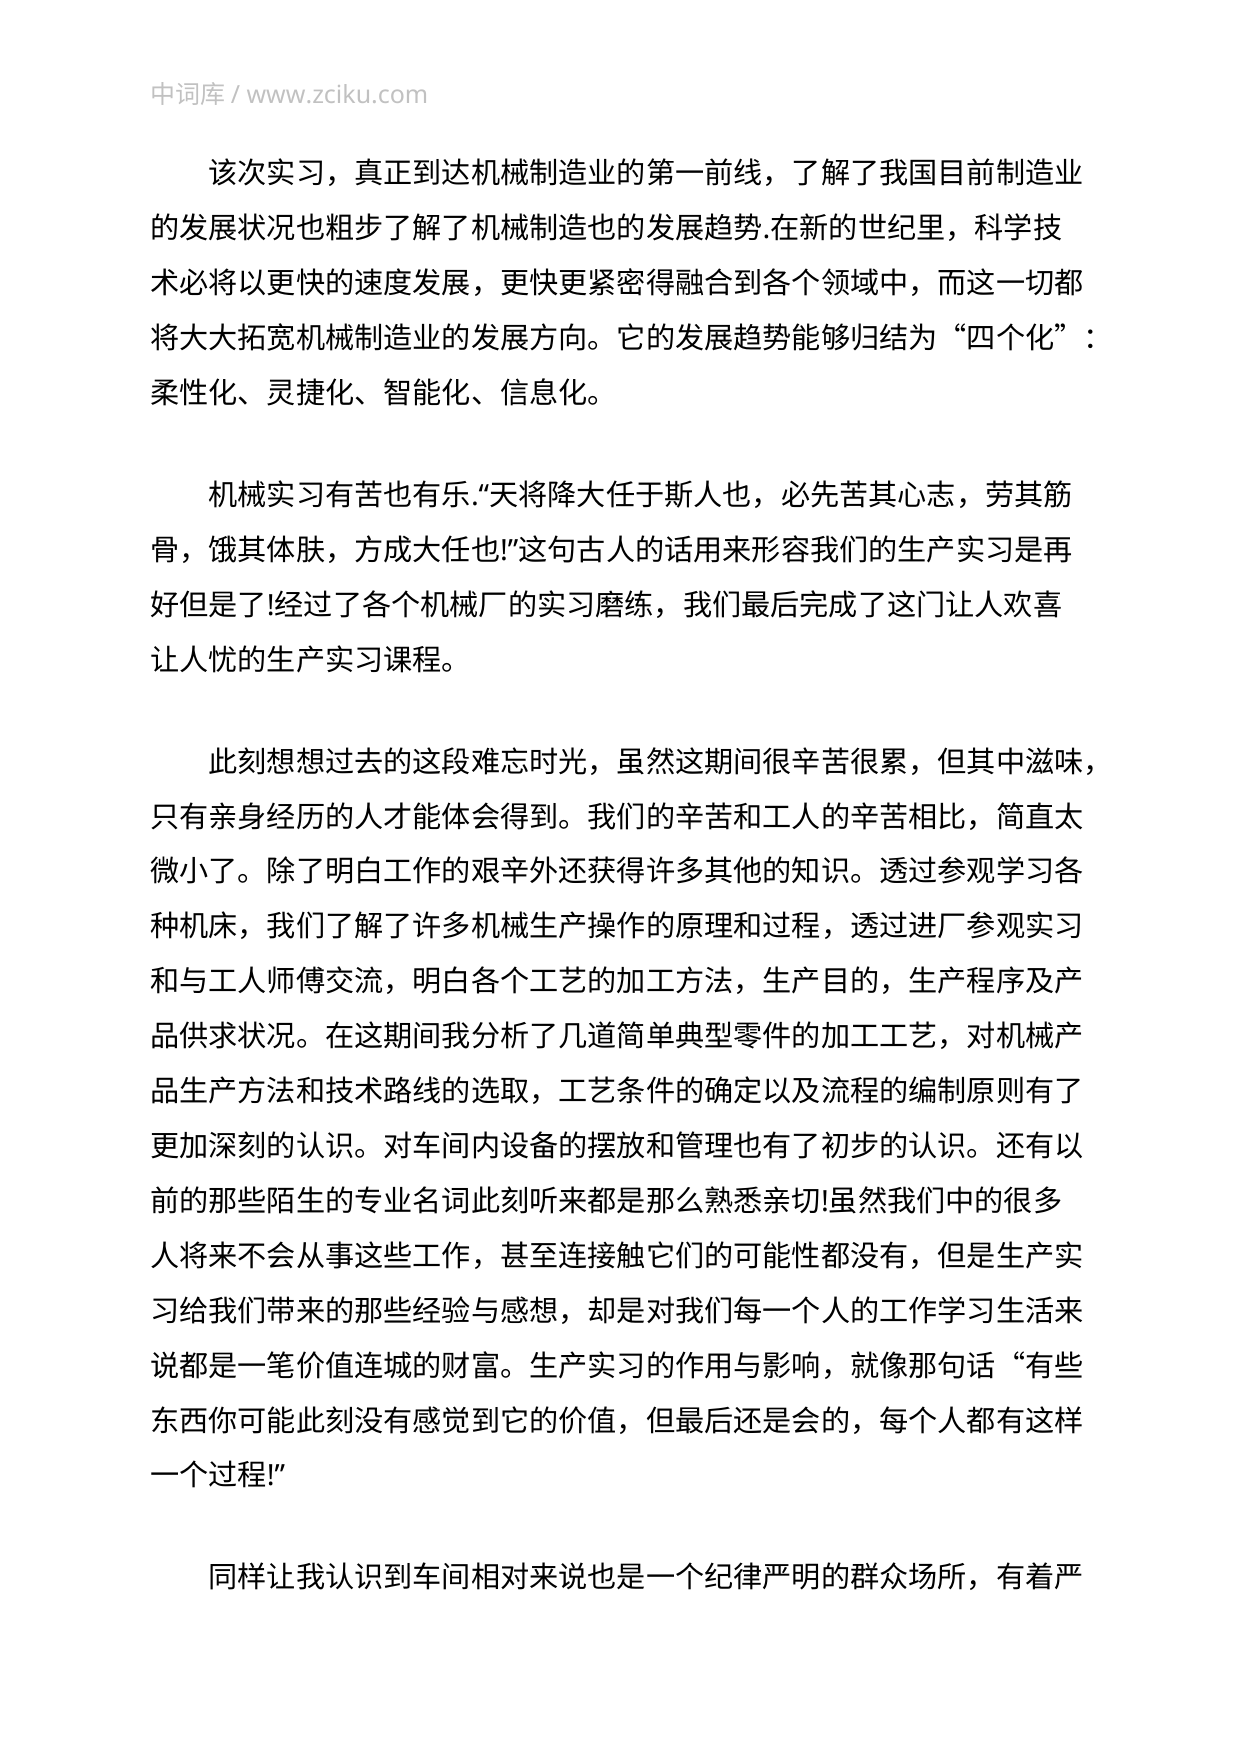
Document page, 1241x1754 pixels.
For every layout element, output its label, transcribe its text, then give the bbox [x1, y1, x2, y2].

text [150, 1554, 1090, 1596]
text 该次实习，真正到达机械制造业的第一前线，了解了我国目前制造业的发展状况也粗步了解了机械制造也的发展趋势.在新的世纪里，科学技术必将以更快的速度发展，更快更紧密得融合到各个领域中，而这一切都将大大拓宽机械制造业的发展方向。它的发展趋势能够归结为“四个化”：柔性化、灵捷化、智能化、信息化。 [150, 150, 1090, 412]
text 此刻想想过去的这段难忘时光，虽然这期间很辛苦很累，但其中滋味，只有亲身经历的人才能体会得到。我们的辛苦和工人的辛苦相比，简直太微小了。除了明白工作的艰辛外还获得许多其他的知识。透过参观学习各种机床，我们了解了许多机械生产操作的原理和过程，透过进厂参观实习和与工人师傅交流，明白各个工艺的加工方法，生产目的，生产程序及产品供求状况。在这期间我分析了几道简单典型零件的加工工艺，对机械产品生产方法和技术路线的选取，工艺条件的确定以及流程的编制原则有了更加深刻的认识。对车间内设备的摆放和管理也有了初步的认识。还有以前的那些陌生的专业名词此刻听来都是那么熟悉亲切!虽然我们中的很多人将来不会从事这些工作，甚至连接触它们的可能性都没有，但是生产实习给我们带来的那些经验与感想，却是对我们每一个人的工作学习生活来说都是一笔价值连城的财富。生产实习的作用与影响，就像那句话“有些东西你可能此刻没有感觉到它的价值，但最后还是会的，每个人都有这样一个过程!” [150, 738, 1090, 1494]
text 机械实习有苦也有乐.“天将降大任于斯人也，必先苦其心志，劳其筋骨，饿其体肤，方成大任也!”这句古人的话用来形容我们的生产实习是再好但是了!经过了各个机械厂的实习磨练，我们最后完成了这门让人欢喜让人忧的生产实习课程。 [150, 471, 1090, 679]
